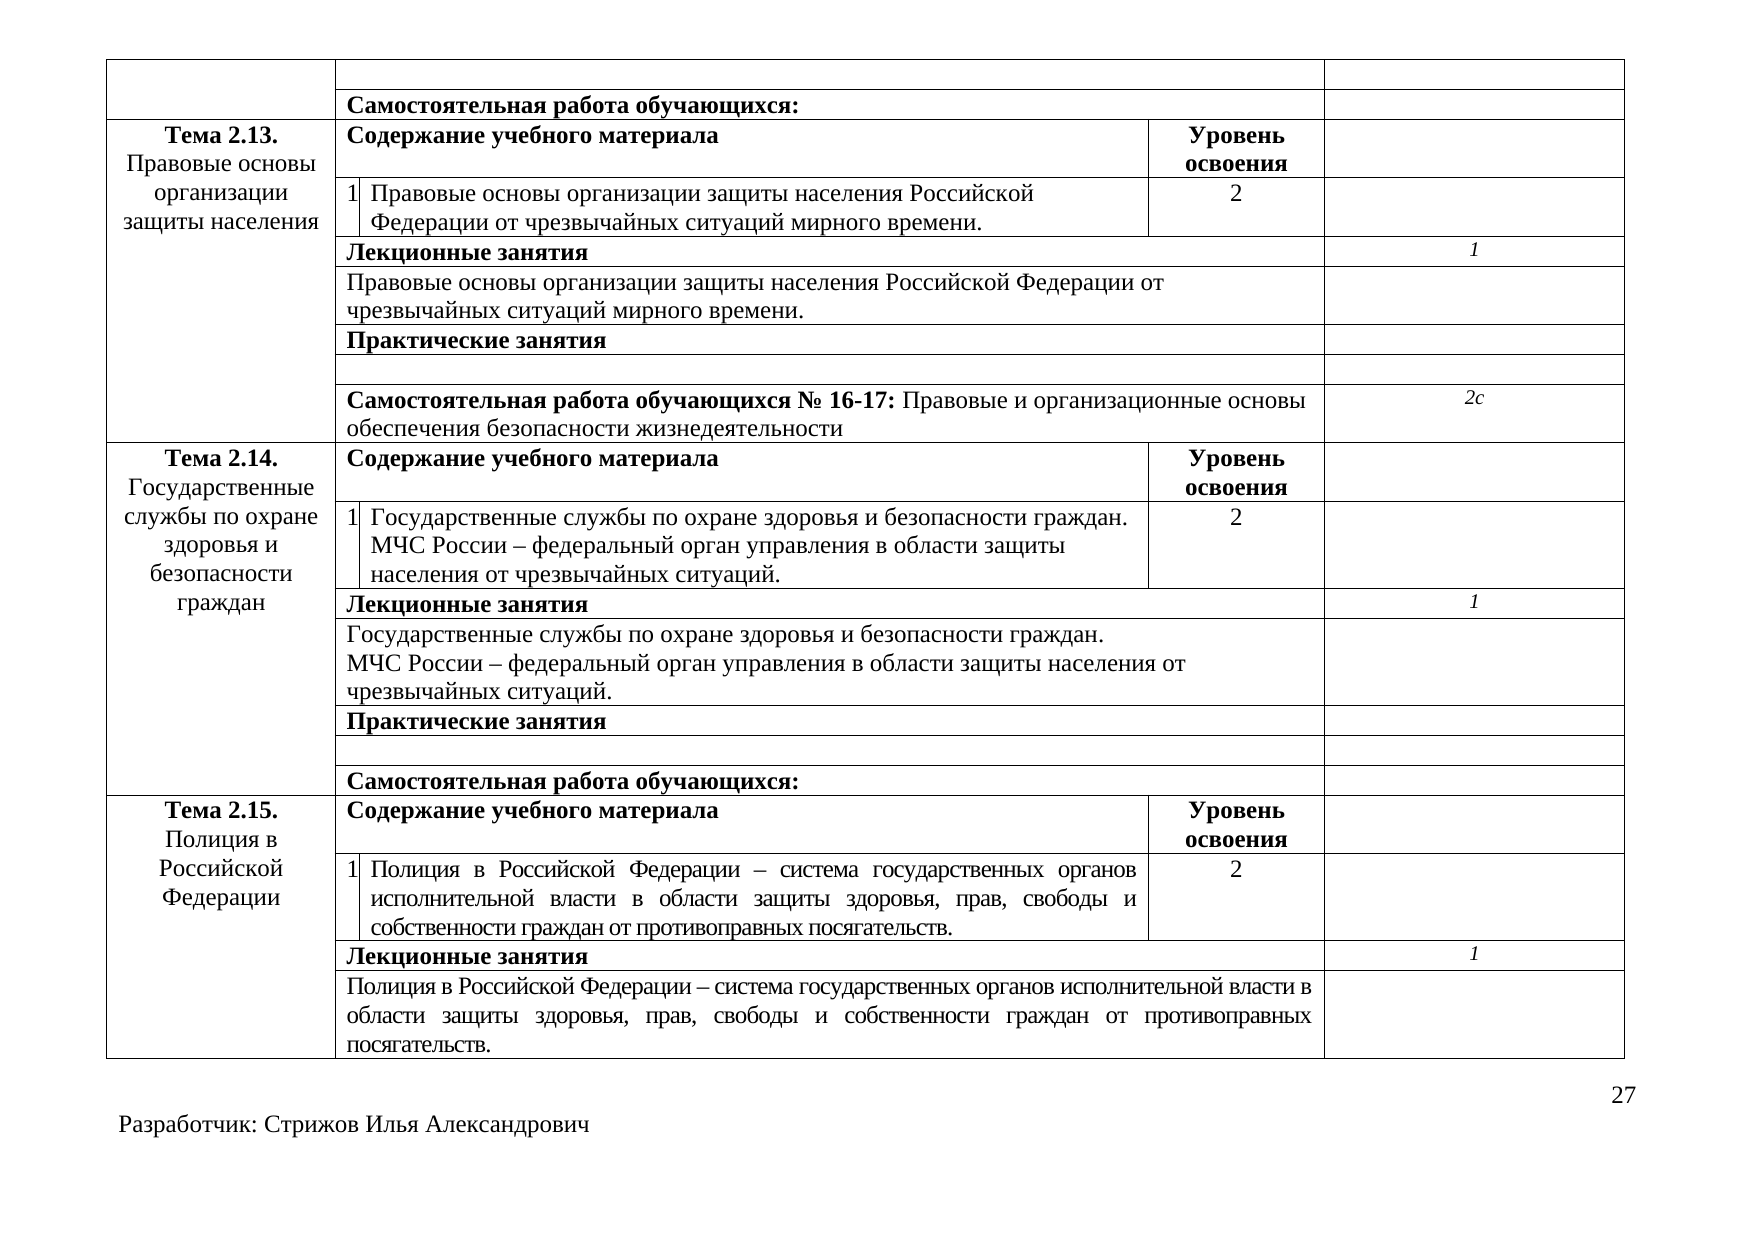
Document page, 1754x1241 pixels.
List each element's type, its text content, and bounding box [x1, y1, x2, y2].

table_cell [1325, 90, 1624, 119]
table_cell [1325, 60, 1624, 89]
table_cell 2 [1149, 178, 1324, 236]
table_cell Тема 2.14. Государственные службы по охране здоровья и безопасности граждан [107, 443, 335, 794]
table_cell [336, 355, 1324, 384]
table_cell Уровень освоения [1149, 443, 1324, 501]
table_cell [1325, 971, 1624, 1057]
table_cell [1325, 736, 1624, 765]
table_cell [1325, 619, 1624, 705]
table_cell [1325, 355, 1624, 384]
table_cell 2с [1325, 385, 1624, 442]
table_cell Государственные службы по охране здоровья и безопасности граждан. МЧС России – федеральный орган управления в области защиты населения от чрезвычайных ситуаций. [336, 619, 1324, 705]
table_cell [336, 736, 1324, 765]
table_cell [1325, 178, 1624, 236]
table_cell Самостоятельная работа обучающихся: [336, 90, 1324, 119]
table_cell Лекционные занятия [336, 941, 1324, 970]
table_cell Государственные службы по охране здоровья и безопасности граждан. МЧС России – федеральный орган управления в области защиты населения от чрезвычайных ситуаций. [360, 502, 1148, 588]
table_cell Правовые основы организации защиты населения Российской Федерации от чрезвычайных ситуаций мирного времени. [336, 267, 1324, 324]
table_cell Содержание учебного материала [336, 443, 1148, 501]
table_cell [1325, 325, 1624, 354]
table_cell Практические занятия [336, 325, 1324, 354]
table_cell Полиция в Российской Федерации – система государственных органов исполнительной власти в области защиты здоровья, прав, свободы и собственности граждан от противоправных посягательств. [360, 854, 1148, 940]
table_cell Тема 2.13. Правовые основы организации защиты населения [107, 120, 335, 442]
table_cell Содержание учебного материала [336, 120, 1148, 177]
table_cell Правовые основы организации защиты населения Российской Федерации от чрезвычайных ситуаций мирного времени. [360, 178, 1148, 236]
table_cell Самостоятельная работа обучающихся: [336, 766, 1324, 794]
table_cell [1325, 443, 1624, 501]
table_cell [1325, 854, 1624, 940]
table_cell Тема 2.15. Полиция в Российской Федерации [107, 796, 335, 1057]
table_cell Уровень освоения [1149, 120, 1324, 177]
table_cell 1 [1325, 237, 1624, 266]
table_cell Полиция в Российской Федерации – система государственных органов исполнительной власти в области защиты здоровья, прав, свободы и собственности граждан от противоправных посягательств. [336, 971, 1324, 1057]
table_cell [1325, 120, 1624, 177]
table_cell [1325, 766, 1624, 794]
table_cell 1 [1325, 941, 1624, 970]
table_cell [1325, 267, 1624, 324]
table_cell [1325, 796, 1624, 853]
table_cell 1 [1325, 589, 1624, 618]
table_cell Самостоятельная работа обучающихся № 16-17: Правовые и организационные основы обеспечения безопасности жизнедеятельности [336, 385, 1324, 442]
table_cell Уровень освоения [1149, 796, 1324, 853]
table_cell [1325, 502, 1624, 588]
table_cell 1 [336, 854, 359, 940]
table_cell Лекционные занятия [336, 237, 1324, 266]
table_cell 2 [1149, 502, 1324, 588]
table_cell 1 [336, 178, 359, 236]
table_cell [1325, 706, 1624, 735]
table_cell Лекционные занятия [336, 589, 1324, 618]
table_cell 1 [336, 502, 359, 588]
table_cell Практические занятия [336, 706, 1324, 735]
table_cell Содержание учебного материала [336, 796, 1148, 853]
table_cell 2 [1149, 854, 1324, 940]
table_cell [336, 60, 1324, 89]
